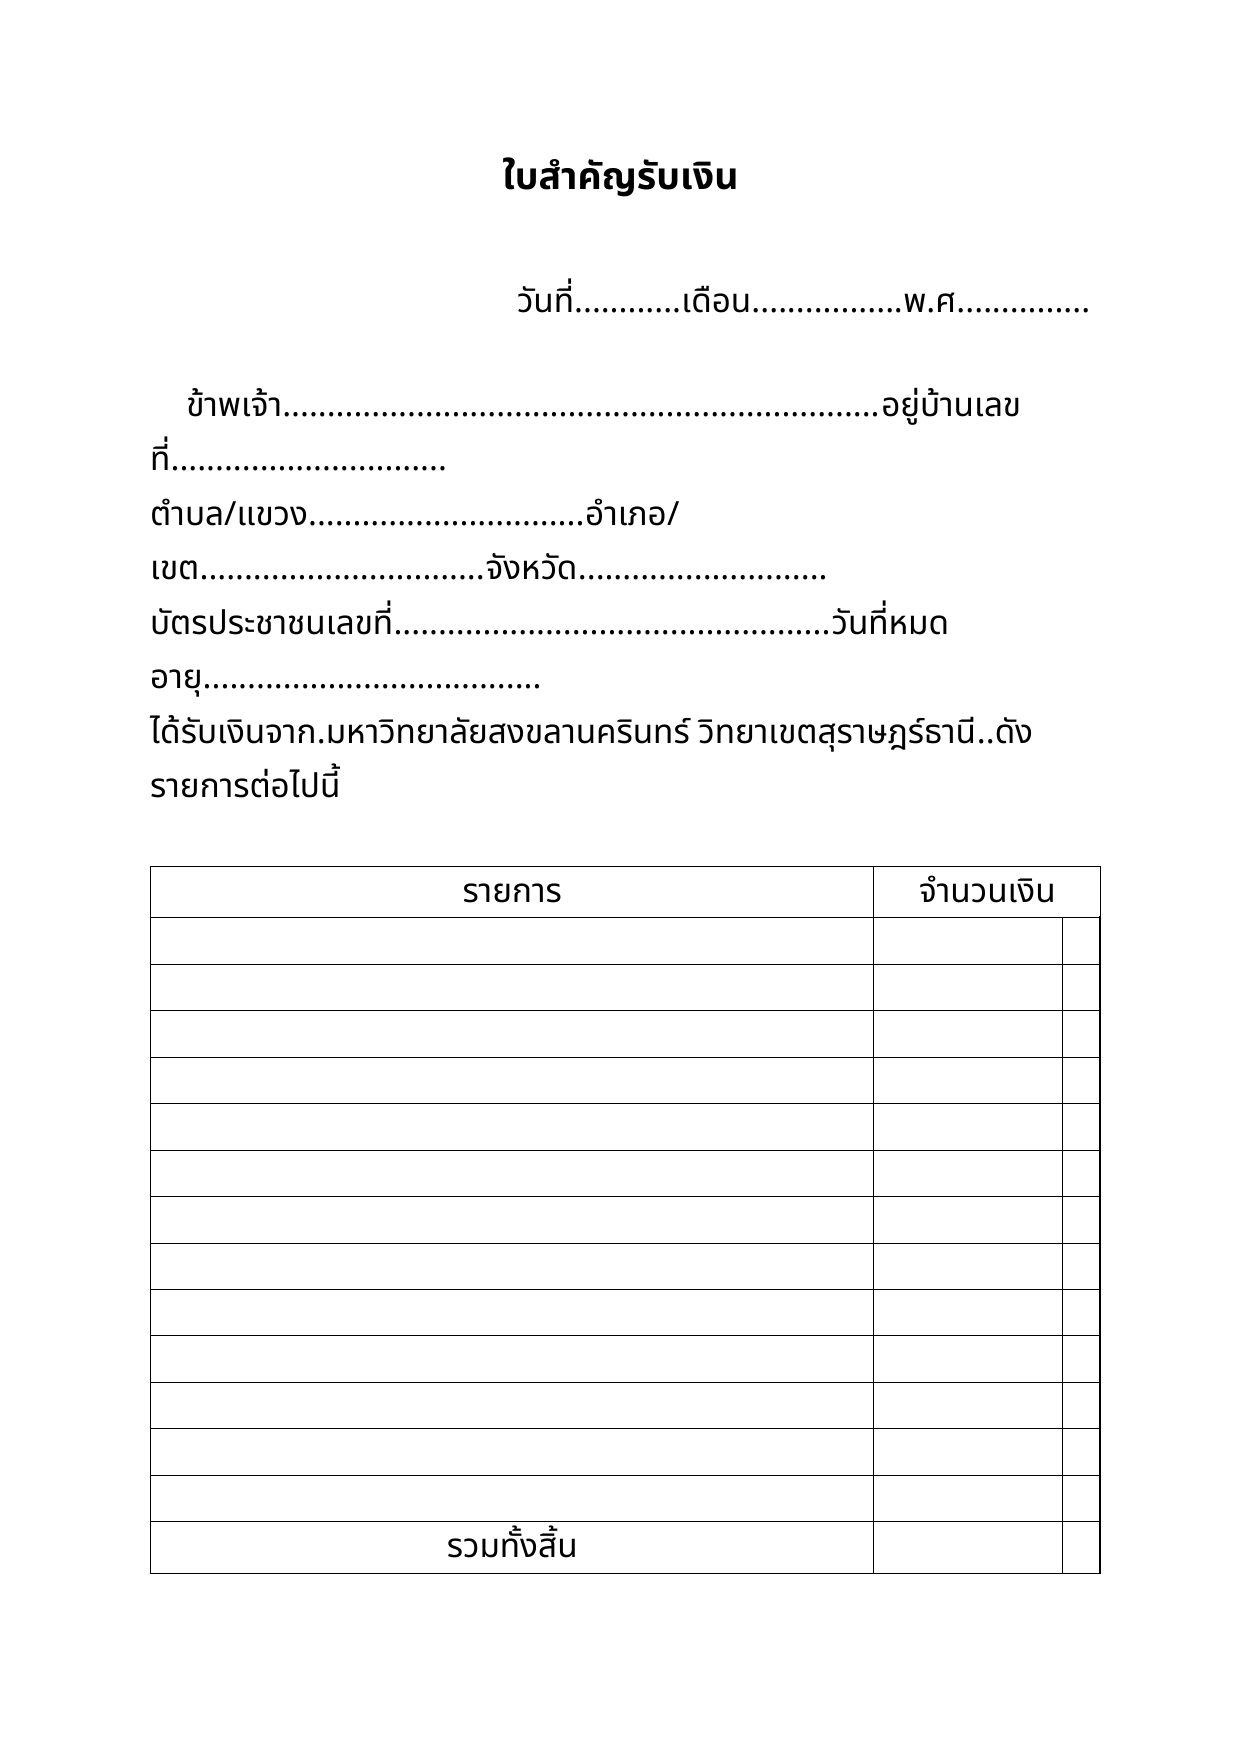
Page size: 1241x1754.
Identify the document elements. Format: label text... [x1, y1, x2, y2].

table_cell [874, 1104, 1062, 1149]
table_cell รวมทั้งสิ้น [151, 1522, 873, 1573]
table_cell [151, 918, 873, 964]
text ตำบล/แขวง...............................อำเภอ/เขต................................จังหวัด............................ [150, 489, 1090, 595]
table_cell [151, 1290, 873, 1335]
table_cell [1063, 1104, 1099, 1149]
table_cell [151, 1476, 873, 1521]
table_cell [874, 1383, 1062, 1428]
table_cell [1063, 1429, 1099, 1475]
table_cell [874, 1058, 1062, 1103]
text ข้าพเจ้า...................................................................อยู่บ้านเลขที่............................... [150, 380, 1090, 486]
table_cell [874, 1429, 1062, 1475]
table_cell [151, 1429, 873, 1475]
table_cell [151, 1151, 873, 1196]
text ได้รับเงินจาก.มหาวิทยาลัยสงขลานครินทร์ วิทยาเขตสุราษฎร์ธานี..ดังรายการต่อไปนี้ [150, 708, 1090, 813]
table_cell [874, 1197, 1062, 1242]
table_header จำนวนเงิน [874, 867, 1100, 917]
table_cell [874, 1476, 1062, 1521]
text วันที่............เดือน.................พ.ศ............... [150, 277, 1090, 327]
text บัตรประชาชนเลขที่.................................................วันที่หมดอายุ...................................... [150, 599, 1090, 704]
table_cell [151, 1336, 873, 1382]
text ใบสำคัญรับเงิน [150, 150, 1090, 207]
table_cell [874, 918, 1062, 964]
table_cell [151, 1104, 873, 1149]
table_cell [151, 1244, 873, 1289]
table_cell [151, 1011, 873, 1057]
table_cell [1063, 1336, 1099, 1382]
table_cell [1063, 1011, 1099, 1057]
table_cell [874, 1244, 1062, 1289]
table_cell [1063, 1290, 1099, 1335]
table_cell [874, 965, 1062, 1010]
table_cell [1063, 1058, 1099, 1103]
table_cell [874, 1290, 1062, 1335]
table_cell [874, 1522, 1062, 1573]
table_cell [151, 1197, 873, 1242]
table_cell [874, 1011, 1062, 1057]
table_cell [1063, 1522, 1099, 1573]
table_cell [1063, 918, 1099, 964]
table_cell [1063, 965, 1099, 1010]
table_cell [1063, 1383, 1099, 1428]
table_cell [151, 1383, 873, 1428]
table_cell [151, 1058, 873, 1103]
table_header รายการ [151, 867, 873, 917]
table_cell [1063, 1244, 1099, 1289]
table_cell [1063, 1197, 1099, 1242]
table_cell [151, 965, 873, 1010]
table_cell [1063, 1476, 1099, 1521]
table_cell [874, 1151, 1062, 1196]
table_cell [874, 1336, 1062, 1382]
table_cell [1063, 1151, 1099, 1196]
